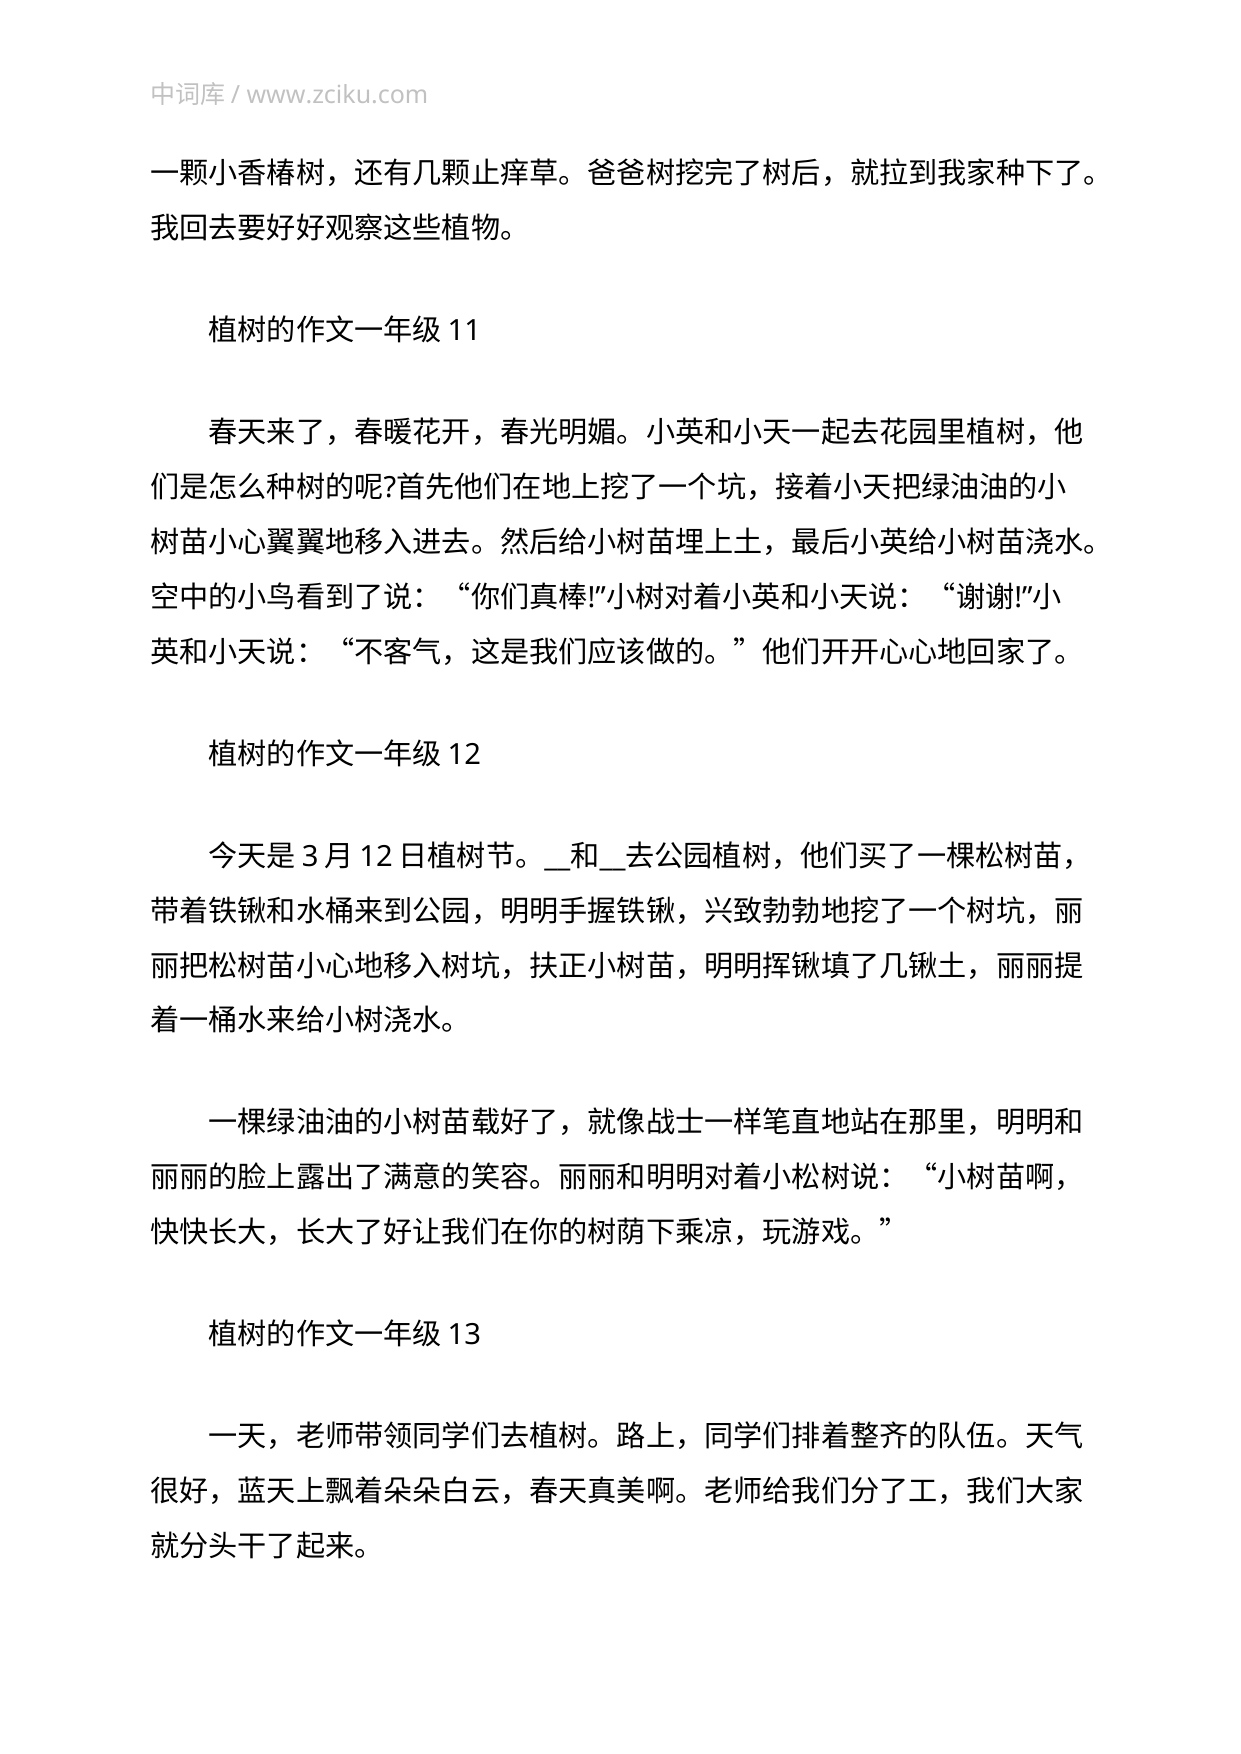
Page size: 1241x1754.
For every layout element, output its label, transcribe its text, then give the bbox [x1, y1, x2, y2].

text 植树的作文一年级12 [150, 730, 1090, 773]
text 植树的作文一年级13 [150, 1310, 1090, 1353]
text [150, 150, 1090, 247]
text 植树的作文一年级11 [150, 307, 1090, 349]
text 春天来了，春暖花开，春光明媚。小英和小天一起去花园里植树，他们是怎么种树的呢?首先他们在地上挖了一个坑，接着小天把绿油油的小树苗小心翼翼地移入进去。然后给小树苗埋上土，最后小英给小树苗浇水。空中的小鸟看到了说：“你们真棒!”小树对着小英和小天说：“谢谢!”小英和小天说：“不客气，这是我们应该做的。”他们开开心心地回家了。 [150, 409, 1090, 671]
text 今天是3月12日植树节。__和__去公园植树，他们买了一棵松树苗，带着铁锹和水桶来到公园，明明手握铁锹，兴致勃勃地挖了一个树坑，丽丽把松树苗小心地移入树坑，扶正小树苗，明明挥锹填了几锹土，丽丽提着一桶水来给小树浇水。 [150, 832, 1090, 1039]
text 一棵绿油油的小树苗载好了，就像战士一样笔直地站在那里，明明和丽丽的脸上露出了满意的笑容。丽丽和明明对着小松树说：“小树苗啊，快快长大，长大了好让我们在你的树荫下乘凉，玩游戏。” [150, 1099, 1090, 1251]
text 一天，老师带领同学们去植树。路上，同学们排着整齐的队伍。天气很好，蓝天上飘着朵朵白云，春天真美啊。老师给我们分了工，我们大家就分头干了起来。 [150, 1412, 1090, 1564]
